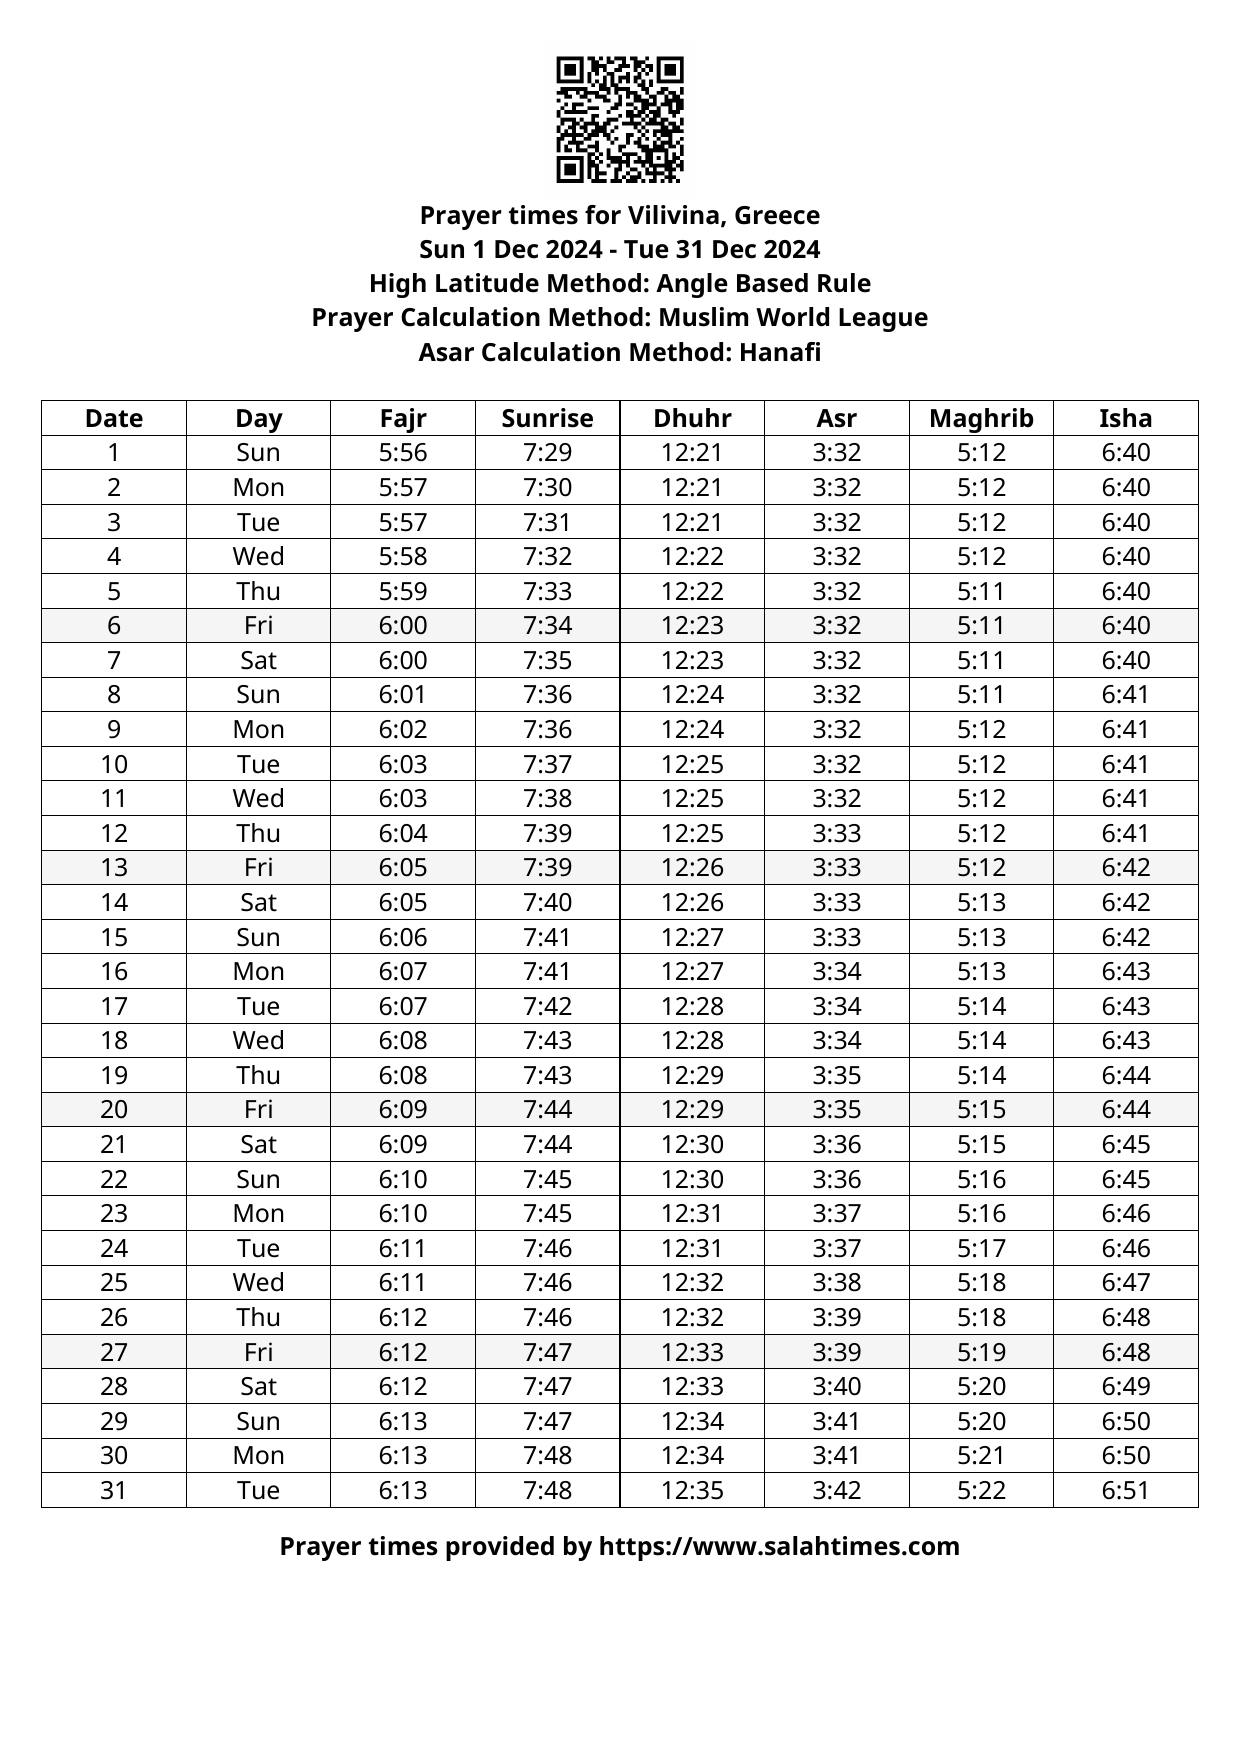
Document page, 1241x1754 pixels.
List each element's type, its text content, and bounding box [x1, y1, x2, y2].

table_cell 6:41 [1054, 747, 1198, 780]
table_cell 3:40 [765, 1369, 909, 1403]
table_cell 9 [42, 712, 186, 746]
table_cell 6:10 [331, 1162, 475, 1195]
table_cell 12:24 [621, 712, 764, 746]
table_cell Wed [187, 781, 330, 815]
table_cell 7:36 [476, 712, 619, 746]
table_cell 14 [42, 885, 186, 919]
table_cell Tue [187, 505, 330, 538]
table_cell Tue [187, 1473, 330, 1507]
table_cell 6:41 [1054, 678, 1198, 711]
table_cell 3:32 [765, 539, 909, 573]
table_cell Wed [187, 539, 330, 573]
table_cell 6:08 [331, 1058, 475, 1092]
table_cell 5:18 [910, 1300, 1053, 1334]
table_cell 6:40 [1054, 609, 1198, 642]
table_cell Sun [187, 436, 330, 469]
table_cell 6:47 [1054, 1266, 1198, 1299]
table_cell Mon [187, 1439, 330, 1472]
table_cell 7 [42, 643, 186, 677]
table_cell 7:41 [476, 954, 619, 988]
table_cell 16 [42, 954, 186, 988]
table_cell 7:44 [476, 1093, 619, 1126]
table_cell 12:31 [621, 1196, 764, 1230]
table_cell 6:12 [331, 1369, 475, 1403]
table_cell 12:34 [621, 1404, 764, 1437]
table_cell 6:06 [331, 920, 475, 953]
table_cell 7:44 [476, 1127, 619, 1161]
table_cell Wed [187, 1266, 330, 1299]
table_cell 31 [42, 1473, 186, 1507]
table_cell 3 [42, 505, 186, 538]
table_cell 5:12 [910, 851, 1053, 884]
table_cell 5:16 [910, 1196, 1053, 1230]
table_cell 24 [42, 1231, 186, 1264]
table_cell 5:12 [910, 712, 1053, 746]
table_cell 6:41 [1054, 816, 1198, 849]
table_cell Fri [187, 1335, 330, 1368]
table_cell 6:49 [1054, 1369, 1198, 1403]
table_cell 5:12 [910, 816, 1053, 849]
table_cell 6:42 [1054, 885, 1198, 919]
table_cell 6:12 [331, 1300, 475, 1334]
text High Latitude Method: Angle Based Rule [42, 266, 1198, 300]
table_cell 7:46 [476, 1231, 619, 1264]
table_cell 5:17 [910, 1231, 1053, 1264]
table_cell Tue [187, 747, 330, 780]
table_cell 6:40 [1054, 574, 1198, 607]
table_cell 12:26 [621, 851, 764, 884]
table_cell Mon [187, 1196, 330, 1230]
table_cell 5:11 [910, 643, 1053, 677]
table_cell 6:13 [331, 1404, 475, 1437]
table_cell 12 [42, 816, 186, 849]
table_cell 12:29 [621, 1058, 764, 1092]
table_header Sunrise [476, 401, 619, 434]
table_cell 6:13 [331, 1439, 475, 1472]
table_cell 12:35 [621, 1473, 764, 1507]
table_cell 7:29 [476, 436, 619, 469]
table_cell 6:46 [1054, 1231, 1198, 1264]
table_cell 12:24 [621, 678, 764, 711]
table_cell 7:45 [476, 1162, 619, 1195]
table_cell 6 [42, 609, 186, 642]
table_cell 12:21 [621, 470, 764, 504]
table_cell 7:46 [476, 1266, 619, 1299]
table_cell 3:32 [765, 470, 909, 504]
table_cell 12:21 [621, 436, 764, 469]
text Prayer times provided by https://www.salahtimes.com [42, 1528, 1198, 1563]
table_cell 7:36 [476, 678, 619, 711]
table_cell 8 [42, 678, 186, 711]
table_cell 28 [42, 1369, 186, 1403]
table_cell 12:27 [621, 954, 764, 988]
table_cell 1 [42, 436, 186, 469]
table_cell 3:33 [765, 816, 909, 849]
table_cell 7:47 [476, 1369, 619, 1403]
table_cell 5 [42, 574, 186, 607]
table_cell 7:35 [476, 643, 619, 677]
table_cell Fri [187, 1093, 330, 1126]
table_cell 23 [42, 1196, 186, 1230]
table_cell 6:00 [331, 609, 475, 642]
table_cell 12:30 [621, 1162, 764, 1195]
table_cell 6:05 [331, 851, 475, 884]
table_cell 12:28 [621, 989, 764, 1022]
table_cell Sat [187, 1127, 330, 1161]
table_cell Sun [187, 920, 330, 953]
table_cell 7:38 [476, 781, 619, 815]
table_cell 12:34 [621, 1439, 764, 1472]
table_cell 12:22 [621, 574, 764, 607]
table_cell 2 [42, 470, 186, 504]
table_cell 6:03 [331, 747, 475, 780]
table_cell 5:13 [910, 885, 1053, 919]
table_cell 7:31 [476, 505, 619, 538]
table_cell 5:12 [910, 747, 1053, 780]
table_cell 12:21 [621, 505, 764, 538]
table_cell 5:12 [910, 505, 1053, 538]
table_cell 6:44 [1054, 1093, 1198, 1126]
table_cell 6:40 [1054, 643, 1198, 677]
table_cell 17 [42, 989, 186, 1022]
table_cell 5:12 [910, 470, 1053, 504]
table_cell 6:44 [1054, 1058, 1198, 1092]
table_cell 6:50 [1054, 1439, 1198, 1472]
table_cell 3:41 [765, 1439, 909, 1472]
table_cell Tue [187, 1231, 330, 1264]
table_cell 6:08 [331, 1024, 475, 1057]
table_cell 20 [42, 1093, 186, 1126]
table_cell 12:33 [621, 1369, 764, 1403]
table_cell Sat [187, 1369, 330, 1403]
table_cell 3:37 [765, 1196, 909, 1230]
table_header Isha [1054, 401, 1198, 434]
table_cell 6:04 [331, 816, 475, 849]
table_cell 6:00 [331, 643, 475, 677]
table_cell Thu [187, 1300, 330, 1334]
table_cell 3:35 [765, 1093, 909, 1126]
table_cell 6:40 [1054, 436, 1198, 469]
table_cell 6:48 [1054, 1335, 1198, 1368]
table_cell 3:41 [765, 1404, 909, 1437]
table_cell 6:05 [331, 885, 475, 919]
table_cell 6:51 [1054, 1473, 1198, 1507]
text Asar Calculation Method: Hanafi [42, 334, 1198, 368]
table_cell 6:41 [1054, 781, 1198, 815]
table_cell 6:03 [331, 781, 475, 815]
table_cell 3:33 [765, 920, 909, 953]
table_cell 5:14 [910, 1058, 1053, 1092]
table_cell 5:22 [910, 1473, 1053, 1507]
table_cell 6:43 [1054, 989, 1198, 1022]
table_cell 7:40 [476, 885, 619, 919]
table_cell 22 [42, 1162, 186, 1195]
table_cell 21 [42, 1127, 186, 1161]
table_cell 3:39 [765, 1300, 909, 1334]
table_cell 7:33 [476, 574, 619, 607]
table_cell 5:20 [910, 1404, 1053, 1437]
table_cell 6:10 [331, 1196, 475, 1230]
table_cell 12:31 [621, 1231, 764, 1264]
table_cell 3:36 [765, 1162, 909, 1195]
table_cell 5:12 [910, 539, 1053, 573]
table_cell 5:11 [910, 609, 1053, 642]
text Sun 1 Dec 2024 - Tue 31 Dec 2024 [42, 232, 1198, 266]
table_cell Mon [187, 712, 330, 746]
table_cell 25 [42, 1266, 186, 1299]
table_cell Mon [187, 470, 330, 504]
table_cell 6:42 [1054, 920, 1198, 953]
table_cell 6:45 [1054, 1162, 1198, 1195]
table_cell 3:34 [765, 1024, 909, 1057]
table_header Maghrib [910, 401, 1053, 434]
table_cell 29 [42, 1404, 186, 1437]
table_cell 7:32 [476, 539, 619, 573]
table_cell 5:21 [910, 1439, 1053, 1472]
table_cell 3:32 [765, 643, 909, 677]
table_cell 6:40 [1054, 470, 1198, 504]
table_cell 7:42 [476, 989, 619, 1022]
table_cell 6:07 [331, 954, 475, 988]
table_cell 10 [42, 747, 186, 780]
table_cell 3:32 [765, 712, 909, 746]
table_cell 12:30 [621, 1127, 764, 1161]
table_cell 12:22 [621, 539, 764, 573]
table_cell 6:09 [331, 1093, 475, 1126]
table_cell 6:07 [331, 989, 475, 1022]
table_cell 5:57 [331, 470, 475, 504]
table_cell 15 [42, 920, 186, 953]
table_cell 7:43 [476, 1024, 619, 1057]
table_cell 5:20 [910, 1369, 1053, 1403]
table_cell 3:32 [765, 747, 909, 780]
table_cell 7:37 [476, 747, 619, 780]
table_cell 3:39 [765, 1335, 909, 1368]
text Prayer times for Vilivina, Greece [42, 198, 1198, 232]
table_cell 6:11 [331, 1231, 475, 1264]
table_cell 3:33 [765, 885, 909, 919]
table_cell 5:57 [331, 505, 475, 538]
table_cell 12:28 [621, 1024, 764, 1057]
table_cell 5:15 [910, 1093, 1053, 1126]
table_cell 12:25 [621, 781, 764, 815]
table_cell Sat [187, 643, 330, 677]
table_cell 5:58 [331, 539, 475, 573]
table_cell 12:26 [621, 885, 764, 919]
table_cell 3:32 [765, 781, 909, 815]
table_cell 6:01 [331, 678, 475, 711]
table_cell 6:40 [1054, 539, 1198, 573]
table_header Dhuhr [621, 401, 764, 434]
table_cell 3:33 [765, 851, 909, 884]
table_cell Sun [187, 1404, 330, 1437]
table_cell 3:35 [765, 1058, 909, 1092]
table_cell 3:34 [765, 989, 909, 1022]
table_cell 5:11 [910, 574, 1053, 607]
table_cell 6:43 [1054, 1024, 1198, 1057]
picture [542, 41, 699, 198]
table_cell 7:48 [476, 1473, 619, 1507]
table_cell 5:15 [910, 1127, 1053, 1161]
table_cell 5:12 [910, 436, 1053, 469]
table_cell 3:34 [765, 954, 909, 988]
table_cell Wed [187, 1024, 330, 1057]
table_cell 7:47 [476, 1404, 619, 1437]
table_cell 6:13 [331, 1473, 475, 1507]
table_header Fajr [331, 401, 475, 434]
table_cell 6:45 [1054, 1127, 1198, 1161]
table_cell 6:42 [1054, 851, 1198, 884]
text Prayer Calculation Method: Muslim World League [42, 300, 1198, 334]
table_cell 3:42 [765, 1473, 909, 1507]
table_cell 6:11 [331, 1266, 475, 1299]
table_cell 3:38 [765, 1266, 909, 1299]
table_header Date [42, 401, 186, 434]
table_cell 12:25 [621, 816, 764, 849]
table_cell 3:36 [765, 1127, 909, 1161]
table_cell Fri [187, 851, 330, 884]
table_cell 12:23 [621, 643, 764, 677]
table_cell Sun [187, 1162, 330, 1195]
table_cell 5:19 [910, 1335, 1053, 1368]
table_cell 7:43 [476, 1058, 619, 1092]
table_cell 7:48 [476, 1439, 619, 1472]
table_cell 7:47 [476, 1335, 619, 1368]
table_cell 7:34 [476, 609, 619, 642]
table_cell Mon [187, 954, 330, 988]
table_cell 5:13 [910, 920, 1053, 953]
table_cell 12:29 [621, 1093, 764, 1126]
table_header Asr [765, 401, 909, 434]
table_cell 3:32 [765, 609, 909, 642]
table_cell 12:32 [621, 1266, 764, 1299]
table_cell 5:12 [910, 781, 1053, 815]
table_cell 5:11 [910, 678, 1053, 711]
table_cell 19 [42, 1058, 186, 1092]
table_cell 5:18 [910, 1266, 1053, 1299]
table_cell 3:32 [765, 678, 909, 711]
table_cell 12:23 [621, 609, 764, 642]
table_cell 12:25 [621, 747, 764, 780]
table_cell 3:32 [765, 505, 909, 538]
table_cell Fri [187, 609, 330, 642]
table_cell 12:27 [621, 920, 764, 953]
table_cell 6:09 [331, 1127, 475, 1161]
table_cell 5:56 [331, 436, 475, 469]
table_cell 6:12 [331, 1335, 475, 1368]
table_cell 12:32 [621, 1300, 764, 1334]
table_cell 26 [42, 1300, 186, 1334]
table_cell 6:02 [331, 712, 475, 746]
table_cell Thu [187, 816, 330, 849]
table_cell Thu [187, 1058, 330, 1092]
table_cell 18 [42, 1024, 186, 1057]
table_cell 27 [42, 1335, 186, 1368]
table_cell 7:39 [476, 816, 619, 849]
table_cell 7:39 [476, 851, 619, 884]
table_cell 6:48 [1054, 1300, 1198, 1334]
table_cell Tue [187, 989, 330, 1022]
table_cell 6:43 [1054, 954, 1198, 988]
table_cell 30 [42, 1439, 186, 1472]
table_cell 5:59 [331, 574, 475, 607]
table_cell 11 [42, 781, 186, 815]
table_cell 5:14 [910, 989, 1053, 1022]
table_cell 6:41 [1054, 712, 1198, 746]
table_cell 7:41 [476, 920, 619, 953]
table_cell 4 [42, 539, 186, 573]
table_cell 5:13 [910, 954, 1053, 988]
table_cell Thu [187, 574, 330, 607]
table_cell 6:40 [1054, 505, 1198, 538]
table_cell 7:45 [476, 1196, 619, 1230]
table_cell Sat [187, 885, 330, 919]
table_header Day [187, 401, 330, 434]
table_cell Sun [187, 678, 330, 711]
table_cell 3:37 [765, 1231, 909, 1264]
table_cell 5:16 [910, 1162, 1053, 1195]
table_cell 6:50 [1054, 1404, 1198, 1437]
table_cell 12:33 [621, 1335, 764, 1368]
table_cell 13 [42, 851, 186, 884]
table_cell 7:30 [476, 470, 619, 504]
table_cell 3:32 [765, 436, 909, 469]
table_cell 7:46 [476, 1300, 619, 1334]
table_cell 5:14 [910, 1024, 1053, 1057]
table_cell 6:46 [1054, 1196, 1198, 1230]
table_cell 3:32 [765, 574, 909, 607]
